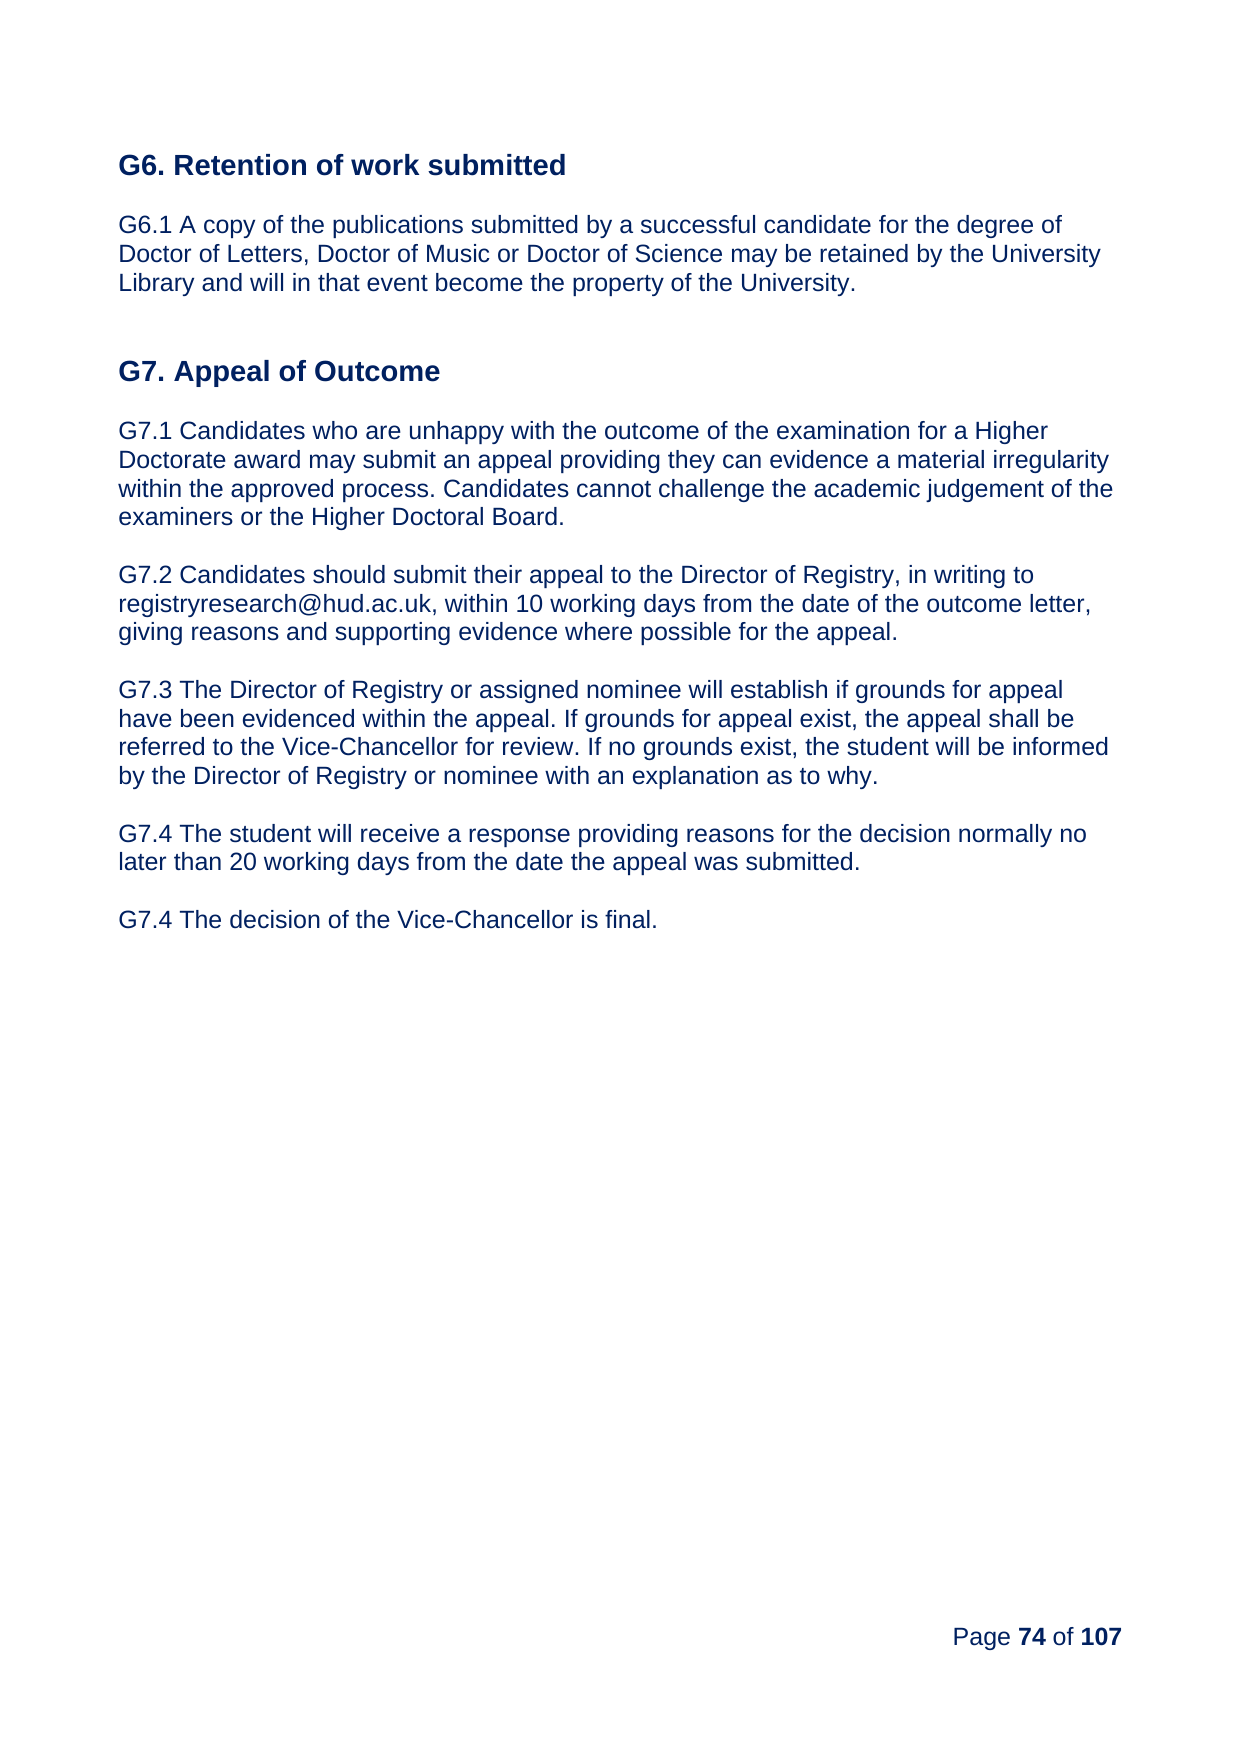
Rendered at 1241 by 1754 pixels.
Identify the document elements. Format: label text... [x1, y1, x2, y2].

text G7.3 The Director of Registry or assigned nominee will establish if grounds for appeal have been evidenced within the appeal. If grounds for appeal exist, the appeal shall be referred to the Vice-Chancellor for review. If no grounds exist, the student will be informed by the Director of Registry or nominee with an explanation as to why. [118, 675, 1122, 790]
text G7.2 Candidates should submit their appeal to the Director of Registry, in writing to registryresearch@hud.ac.uk, within 10 working days from the date of the outcome letter, giving reasons and supporting evidence where possible for the appeal. [118, 560, 1122, 646]
text G7.1 Candidates who are unhappy with the outcome of the examination for a Higher Doctorate award may submit an appeal providing they can evidence a material irregularity within the approved process. Candidates cannot challenge the academic judgement of the examiners or the Higher Doctoral Board. [118, 416, 1122, 531]
subtitle G6. retention of work submitted [118, 148, 1122, 181]
subtitle G7. Appeal of Outcome [118, 354, 1122, 387]
text G7.4 The decision of the Vice-Chancellor is final. [118, 905, 1122, 933]
text G7.4 The student will receive a response providing reasons for the decision normally no later than 20 working days from the date the appeal was submitted. [118, 818, 1122, 876]
text G6.1 A copy of the publications submitted by a successful candidate for the degree of Doctor of Letters, Doctor of Music or Doctor of Science may be retained by the University Library and will in that event become the property of the University. [118, 210, 1122, 296]
